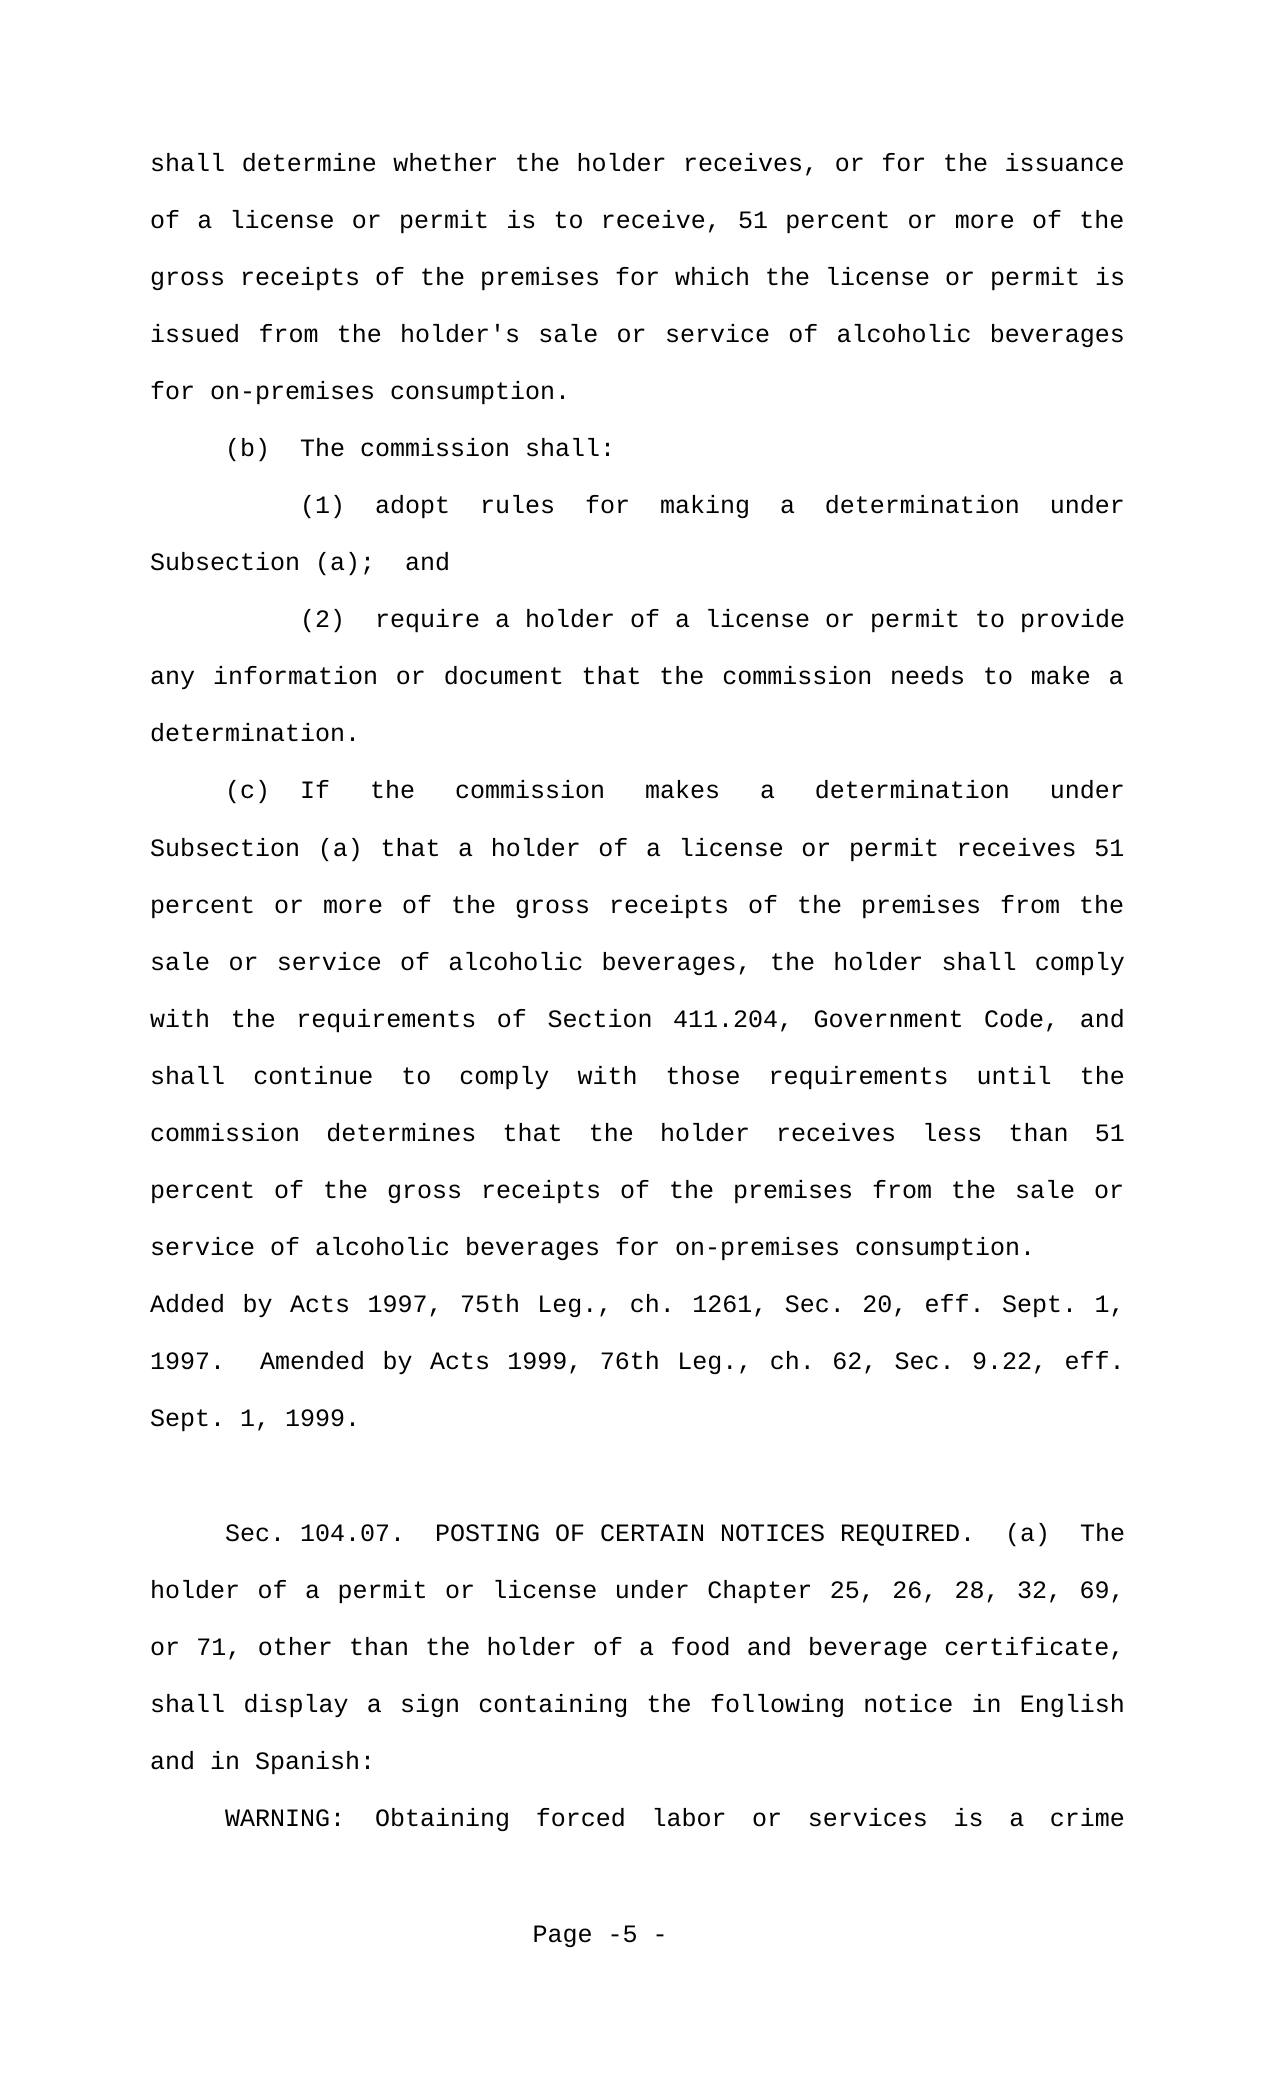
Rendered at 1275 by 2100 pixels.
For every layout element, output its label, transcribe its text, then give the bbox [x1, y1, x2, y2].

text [150, 1805, 1125, 1834]
text (b) The commission shall: [150, 435, 1125, 464]
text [150, 150, 1125, 407]
text (1) adopt rules for making a determination under Subsection (a); and [150, 492, 1125, 578]
text (2) require a holder of a license or permit to provide any information or document that the commission needs to make a determination. [150, 607, 1125, 749]
text (c) If the commission makes a determination under Subsection (a) that a holder of a license or permit receives 51 percent or more of the gross receipts of the premises from the sale or service of alcoholic beverages, the holder shall comply with the requirements of Section 411.204, Government Code, and shall continue to comply with those requirements until the commission determines that the holder receives less than 51 percent of the gross receipts of the premises from the sale or service of alcoholic beverages for on-premises consumption. [150, 778, 1125, 1263]
text Added by Acts 1997, 75th Leg., ch. 1261, Sec. 20, eff. Sept. 1, 1997. Amended by Acts 1999, 76th Leg., ch. 62, Sec. 9.22, eff. Sept. 1, 1999. [150, 1292, 1125, 1434]
text Sec. 104.07. POSTING OF CERTAIN NOTICES REQUIRED. (a) The holder of a permit or license under Chapter 25, 26, 28, 32, 69, or 71, other than the holder of a food and beverage certificate, shall display a sign containing the following notice in English and in Spanish: [150, 1520, 1125, 1777]
